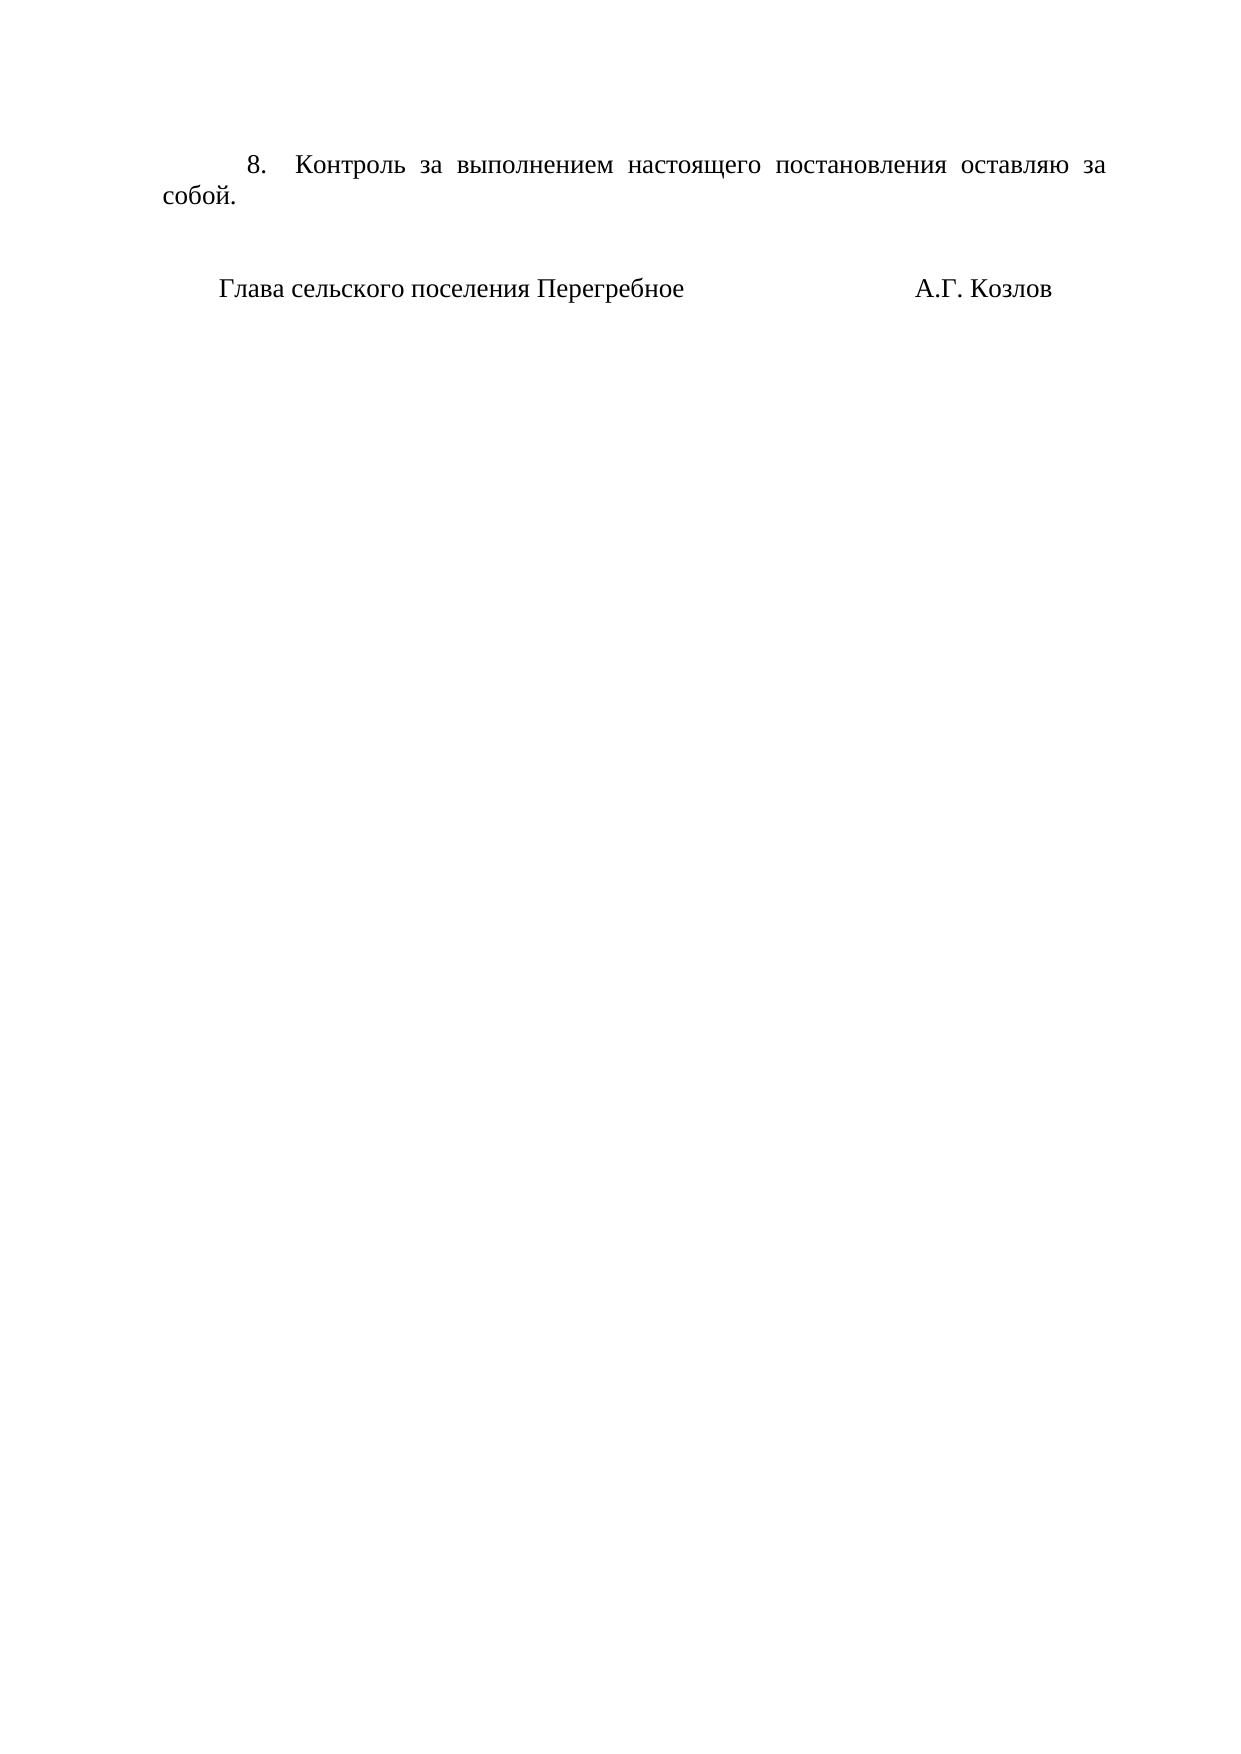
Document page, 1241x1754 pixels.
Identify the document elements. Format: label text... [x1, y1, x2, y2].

text 8. Контроль за выполнением настоящего постановления оставляю за собой. [162, 148, 1107, 210]
text Глава сельского поселения Перегребное А.Г. Козлов [162, 272, 1107, 303]
